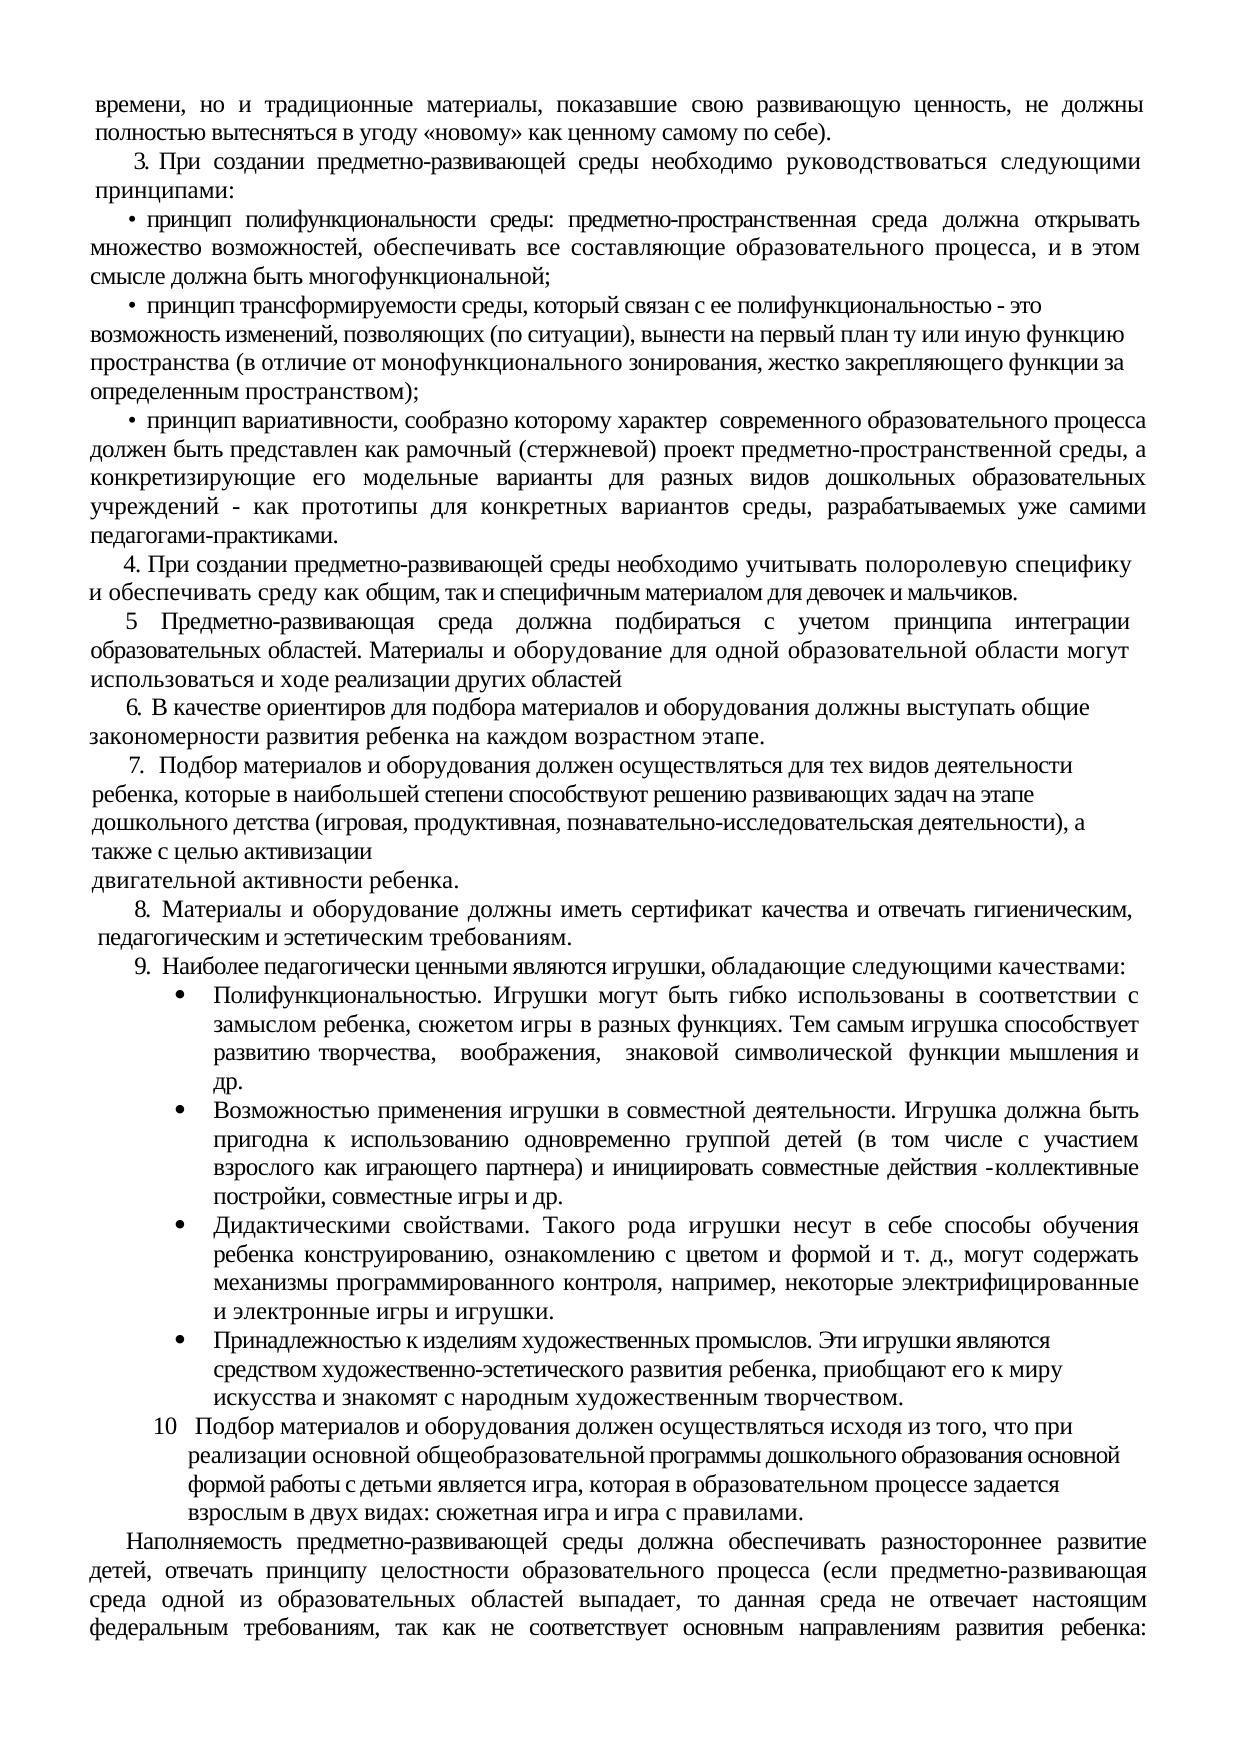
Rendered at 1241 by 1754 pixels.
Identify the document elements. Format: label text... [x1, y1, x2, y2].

text 4. При создании предметно-развивающей среды необходимо учитывать полоролевую специфику и обеспечивать среду как общим, так и специфичным материалом для девочек и мальчиков. [89, 549, 1132, 606]
text 5 Предметно-развивающая среда должна подбираться с учетом принципа интеграции образовательных областей. Материалы и оборудование для одной образовательной области могут использоваться и ходе реализации других областей [90, 606, 1130, 692]
list Наиболее педагогически ценными являются игрушки, обладающие следующими качествами: [97, 951, 1134, 980]
list Полифункциональностью. Игрушки могут быть гибко использованы в соответствии с замыслом ребенка, сюжетом игры в разных функциях. Тем самым игрушка способствует развитию творчества, воображения, знаковой символической функции мышления и др. [176, 980, 1139, 1095]
list Дидактическими свойствами. Такого рода игрушки несут в себе способы обучения ребенка конструированию, ознакомлению с цветом и формой и т. д., могут содержать механизмы программированного контроля, например, некоторые электрифицированные и электронные игры и игрушки. [176, 1210, 1139, 1325]
list принцип полифункциональности среды: предметно-пространственная среда должна открывать множество возможностей, обеспечивать все составляющие образовательного процесса, и в этом смысле должна быть многофункциональной; [90, 204, 1140, 290]
text 10 Подбор материалов и оборудования должен осуществляться исходя из того, что при реализации основной общеобразовательной программы дошкольного образования основной формой работы с детьми является игра, которая в образовательном процессе задается взрослым в двух видах: сюжетная игра и игра с правилами. [153, 1411, 1152, 1526]
list принцип вариативности, сообразно которому характер современного образовательного процесса должен быть представлен как рамочный (стержневой) проект предметно-пространственной среды, а конкретизирующие его модельные варианты для разных видов дошкольных образовательных учреждений - как прототипы для конкретных вариантов среды, разрабатываемых уже самими педагогами-практиками. [90, 405, 1147, 549]
list Принадлежностью к изделиям художественных промыслов. Эти игрушки являются средством художественно-эстетического развития ребенка, приобщают его к миру искусства и знакомят с народным художественным творчеством. [176, 1325, 1139, 1411]
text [89, 1526, 1147, 1641]
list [95, 89, 1144, 146]
list При создании предметно-развивающей среды необходимо руководствоваться следующими принципами: [95, 146, 1141, 204]
list принцип трансформируемости среды, который связан с ее полифункциональностью - это возможность изменений, позволяющих (по ситуации), вынести на первый план ту или иную функцию пространства (в отличие от монофункционального зонирования, жестко закрепляющего функции за определенным пространством); [90, 290, 1138, 405]
list Материалы и оборудование должны иметь сертификат качества и отвечать гигиеническим, педагогическим и эстетическим требованиям. [97, 894, 1133, 951]
list Возможностью применения игрушки в совместной деятельности. Игрушка должна быть пригодна к использованию одновременно группой детей (в том числе с участием взрослого как играющего партнера) и инициировать совместные действия -коллективные постройки, совместные игры и др. [176, 1095, 1139, 1210]
text 6. В качестве ориентиров для подбора материалов и оборудования должны выступать общие закономерности развития ребенка на каждом возрастном этапе. [89, 692, 1129, 750]
text 7. Подбор материалов и оборудования должен осуществляться для тех видов деятельности ребенка, которые в наибольшей степени способствуют решению развивающих задач на этапе дошкольного детства (игровая, продуктивная, познавательно-исследовательская деятельности), а также с целью активизации двигательной активности ребенка. [92, 750, 1131, 894]
